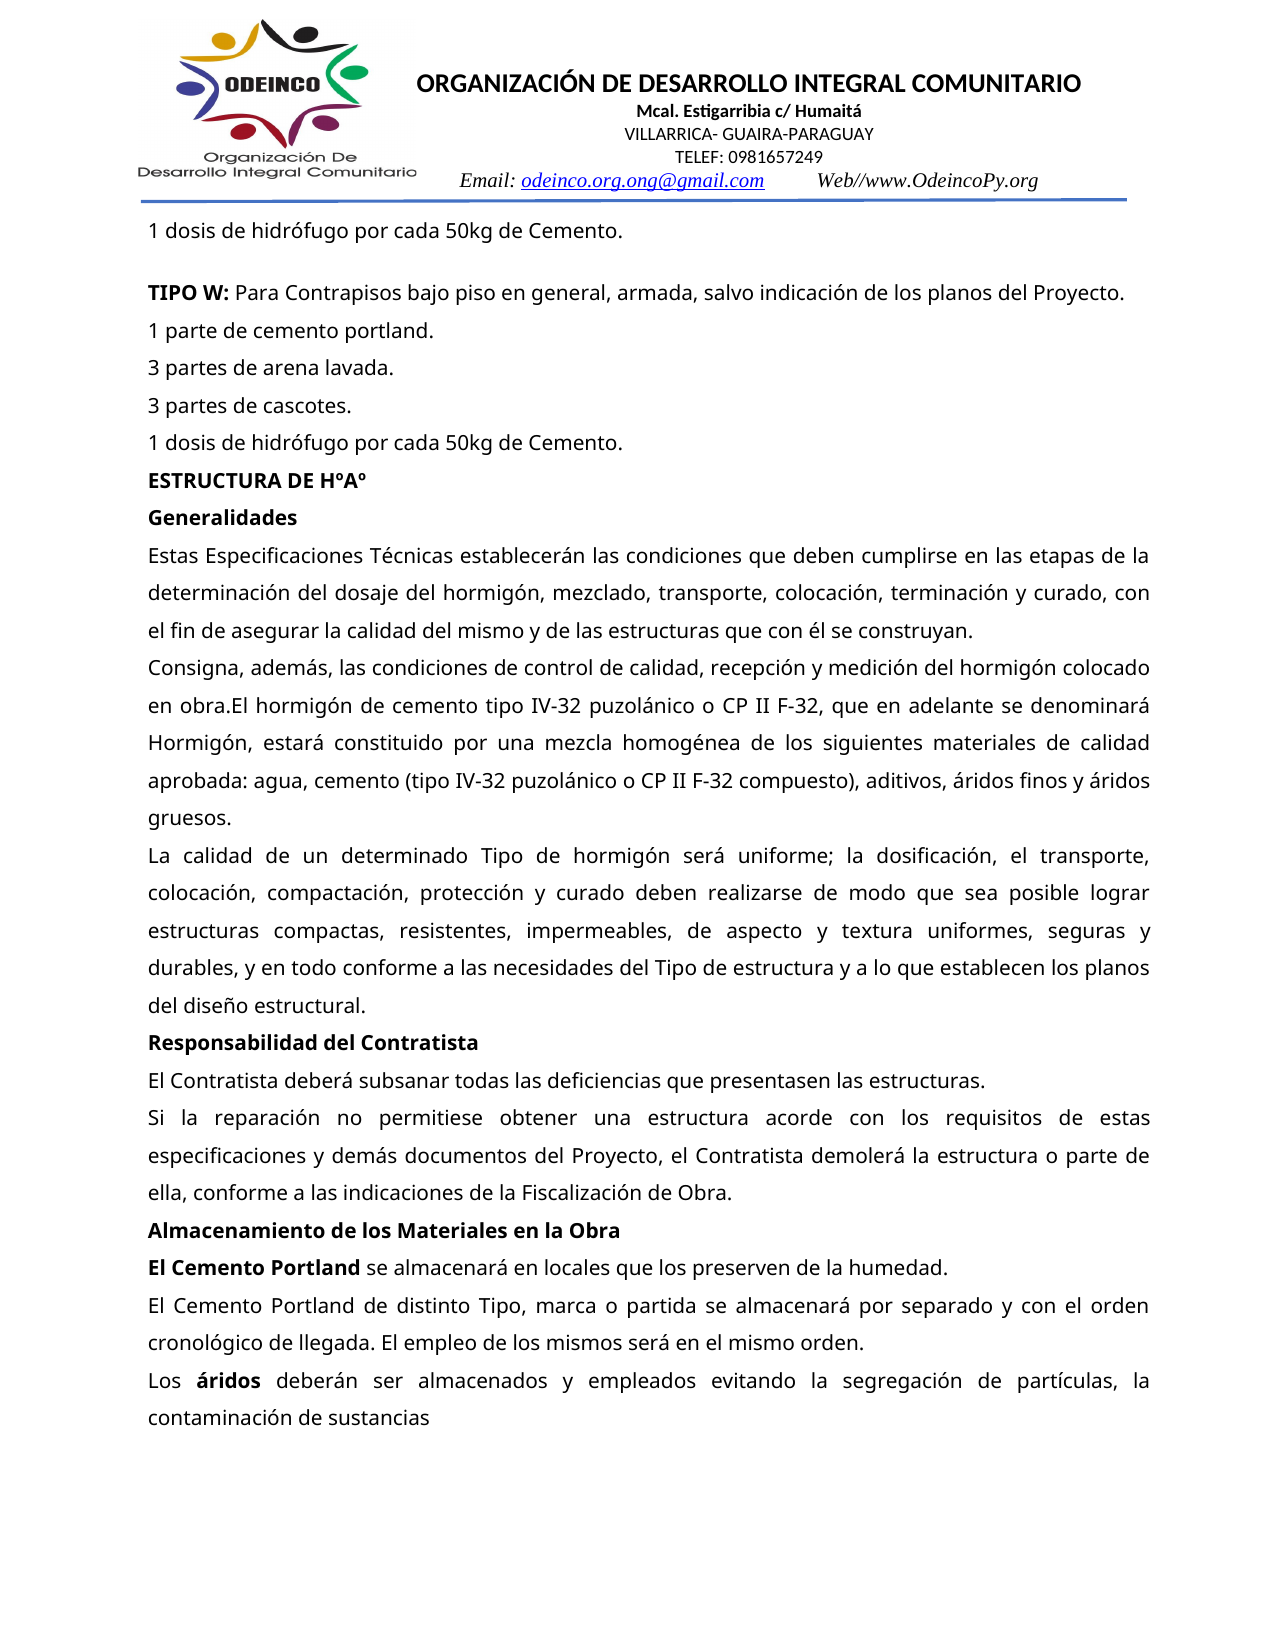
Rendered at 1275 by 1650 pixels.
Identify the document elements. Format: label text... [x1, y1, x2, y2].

text Responsabilidad del Contratista [148, 1019, 1152, 1057]
picture [138, 19, 417, 179]
text El Cemento Portland de distinto Tipo, marca o partida se almacenará por separado y con el orden cronológico de llegada. El empleo de los mismos será en el mismo orden. [148, 1282, 1152, 1357]
text Si la reparación no permitiese obtener una estructura acorde con los requisitos de estas especificaciones y demás documentos del Proyecto, el Contratista demolerá la estructura o parte de ella, conforme a las indicaciones de la Fiscalización de Obra. [148, 1094, 1152, 1207]
text ESTRUCTURA DE HºAº [148, 457, 1152, 494]
text Los áridos deberán ser almacenados y empleados evitando la segregación de partículas, la contaminación de sustancias [148, 1357, 1152, 1432]
text El Cemento Portland se almacenará en locales que los preserven de la humedad. [148, 1244, 1152, 1282]
text Consigna, además, las condiciones de control de calidad, recepción y medición del hormigón colocado en obra.El hormigón de cemento tipo IV-32 puzolánico o CP II F-32, que en adelante se denominará Hormigón, estará constituido por una mezcla homogénea de los siguientes materiales de calidad aprobada: agua, cemento (tipo IV-32 puzolánico o CP II F-32 compuesto), aditivos, áridos finos y áridos gruesos. [148, 644, 1152, 832]
text TIPO W: Para Contrapisos bajo piso en general, armada, salvo indicación de los planos del Proyecto. [148, 269, 1152, 307]
text Estas Especificaciones Técnicas establecerán las condiciones que deben cumplirse en las etapas de la determinación del dosaje del hormigón, mezclado, transporte, colocación, terminación y curado, con el fin de asegurar la calidad del mismo y de las estructuras que con él se construyan. [148, 532, 1152, 644]
text 1 dosis de hidrófugo por cada 50kg de Cemento. [148, 207, 1152, 244]
text Almacenamiento de los Materiales en la Obra [148, 1207, 1152, 1244]
text 1 dosis de hidrófugo por cada 50kg de Cemento. [148, 419, 1152, 457]
text La calidad de un determinado Tipo de hormigón será uniforme; la dosificación, el transporte, colocación, compactación, protección y curado deben realizarse de modo que sea posible lograr estructuras compactas, resistentes, impermeables, de aspecto y textura uniformes, seguras y durables, y en todo conforme a las necesidades del Tipo de estructura y a lo que establecen los planos del diseño estructural. [148, 832, 1152, 1019]
text El Contratista deberá subsanar todas las deficiencias que presentasen las estructuras. [148, 1057, 1152, 1094]
text Generalidades [148, 494, 1152, 532]
text 3 partes de arena lavada. [148, 344, 1152, 382]
text 3 partes de cascotes. [148, 382, 1152, 419]
text 1 parte de cemento portland. [148, 307, 1152, 344]
